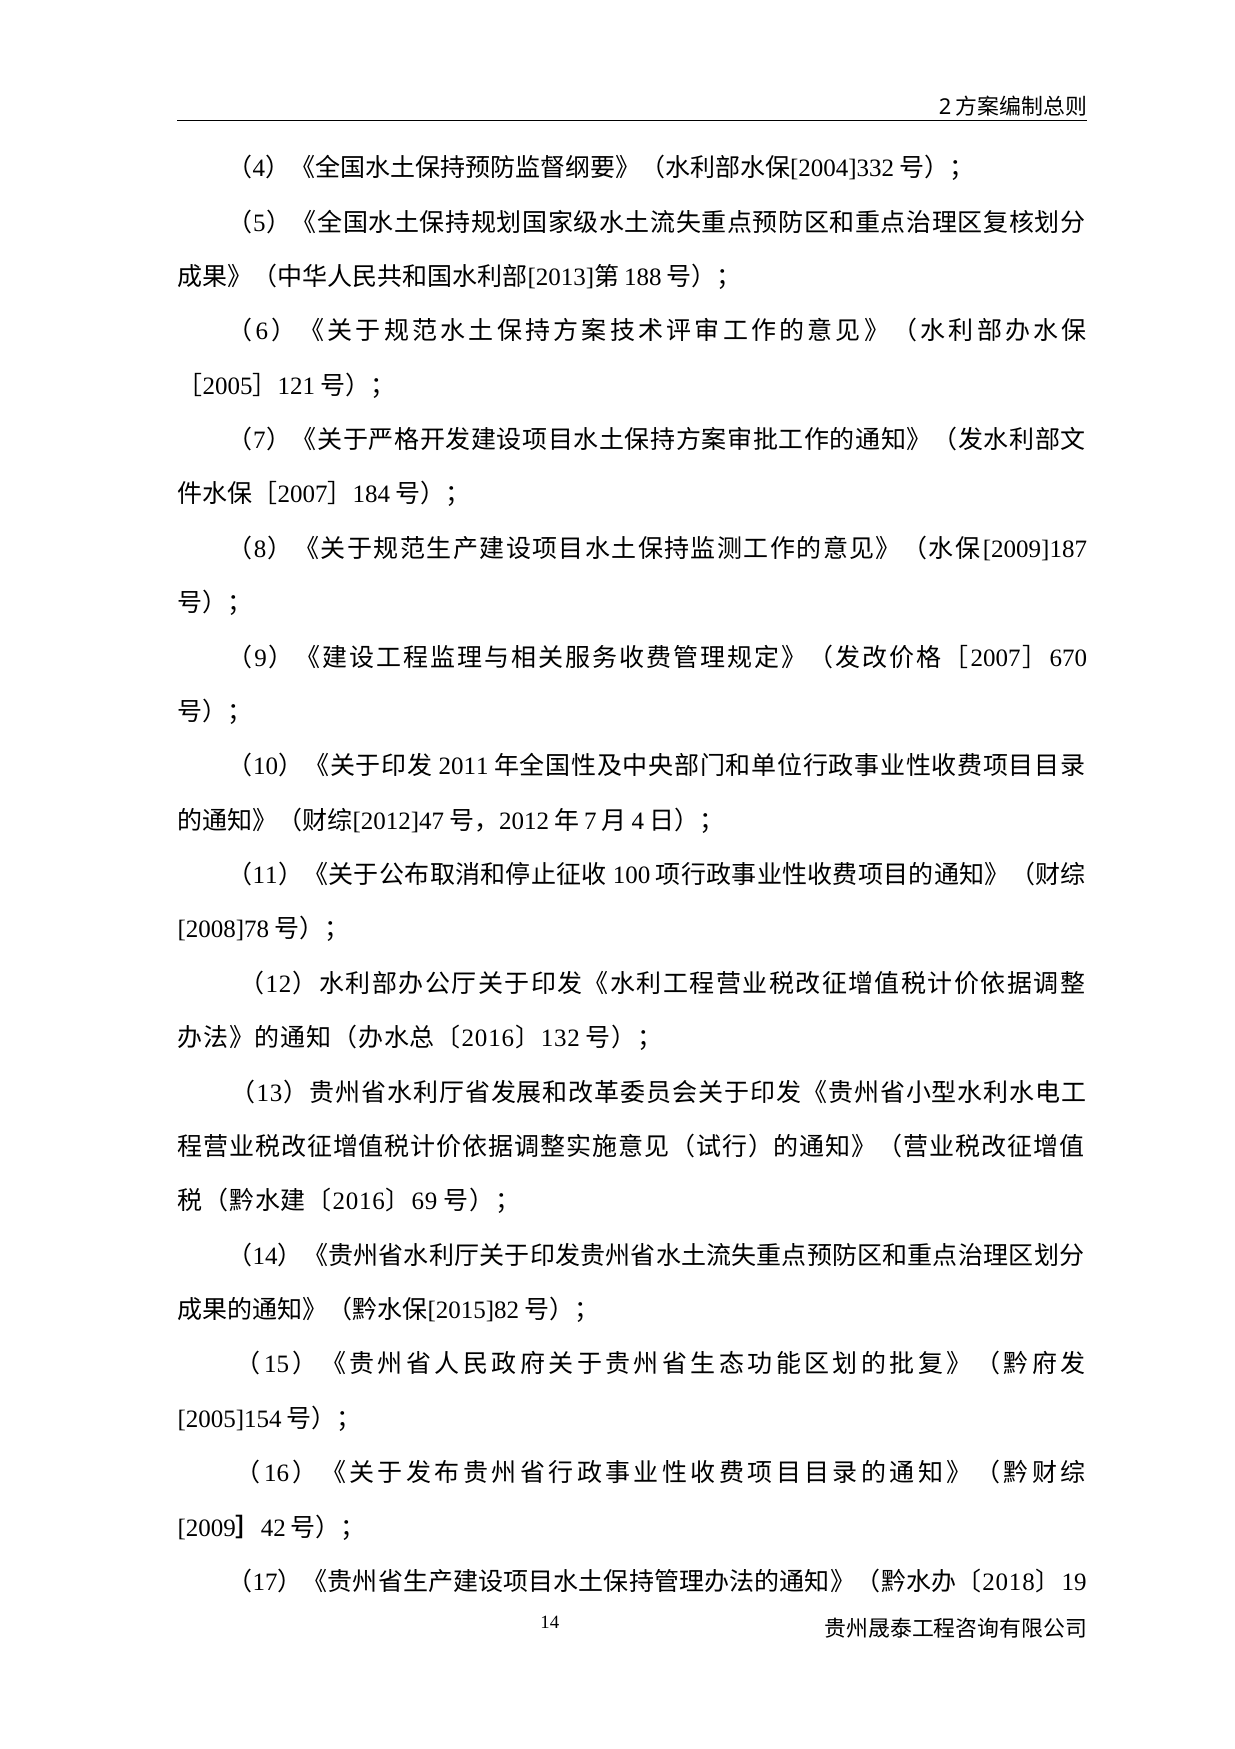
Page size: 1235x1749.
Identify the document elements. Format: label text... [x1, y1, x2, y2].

text （8）《关于规范生产建设项目水土保持监测工作的意见》（水保[2009]187号）； [177, 528, 1087, 619]
text （16）《关于发布贵州省行政事业性收费项目目录的通知》（黔财综[2009］42号）； [177, 1453, 1087, 1543]
text （10）《关于印发2011年全国性及中央部门和单位行政事业性收费项目目录的通知》（财综[2012]47号，2012年7月4日）； [177, 746, 1087, 836]
text （6）《关于规范水土保持方案技术评审工作的意见》（水利部办水保［2005］121号）； [177, 311, 1087, 401]
text （15）《贵州省人民政府关于贵州省生态功能区划的批复》（黔府发[2005]154号）； [177, 1344, 1087, 1434]
text （9）《建设工程监理与相关服务收费管理规定》（发改价格［2007］670号）； [177, 637, 1087, 728]
text （14）《贵州省水利厅关于印发贵州省水土流失重点预防区和重点治理区划分成果的通知》（黔水保[2015]82号）； [177, 1235, 1087, 1326]
text （12）水利部办公厅关于印发《水利工程营业税改征增值税计价依据调整办法》的通知（办水总〔2016〕132号）； [177, 963, 1087, 1054]
text （7）《关于严格开发建设项目水土保持方案审批工作的通知》（发水利部文件水保［2007］184号）； [177, 419, 1087, 510]
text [177, 1561, 1087, 1598]
text （13）贵州省水利厅省发展和改革委员会关于印发《贵州省小型水利水电工程营业税改征增值税计价依据调整实施意见（试行）的通知》（营业税改征增值税（黔水建〔2016〕69号）； [177, 1072, 1087, 1217]
text （11）《关于公布取消和停止征收100项行政事业性收费项目的通知》（财综[2008]78号）； [177, 854, 1087, 945]
text （5）《全国水土保持规划国家级水土流失重点预防区和重点治理区复核划分成果》（中华人民共和国水利部[2013]第188号）； [177, 202, 1087, 293]
text （4）《全国水土保持预防监督纲要》（水利部水保[2004]332号）； [177, 148, 1087, 184]
